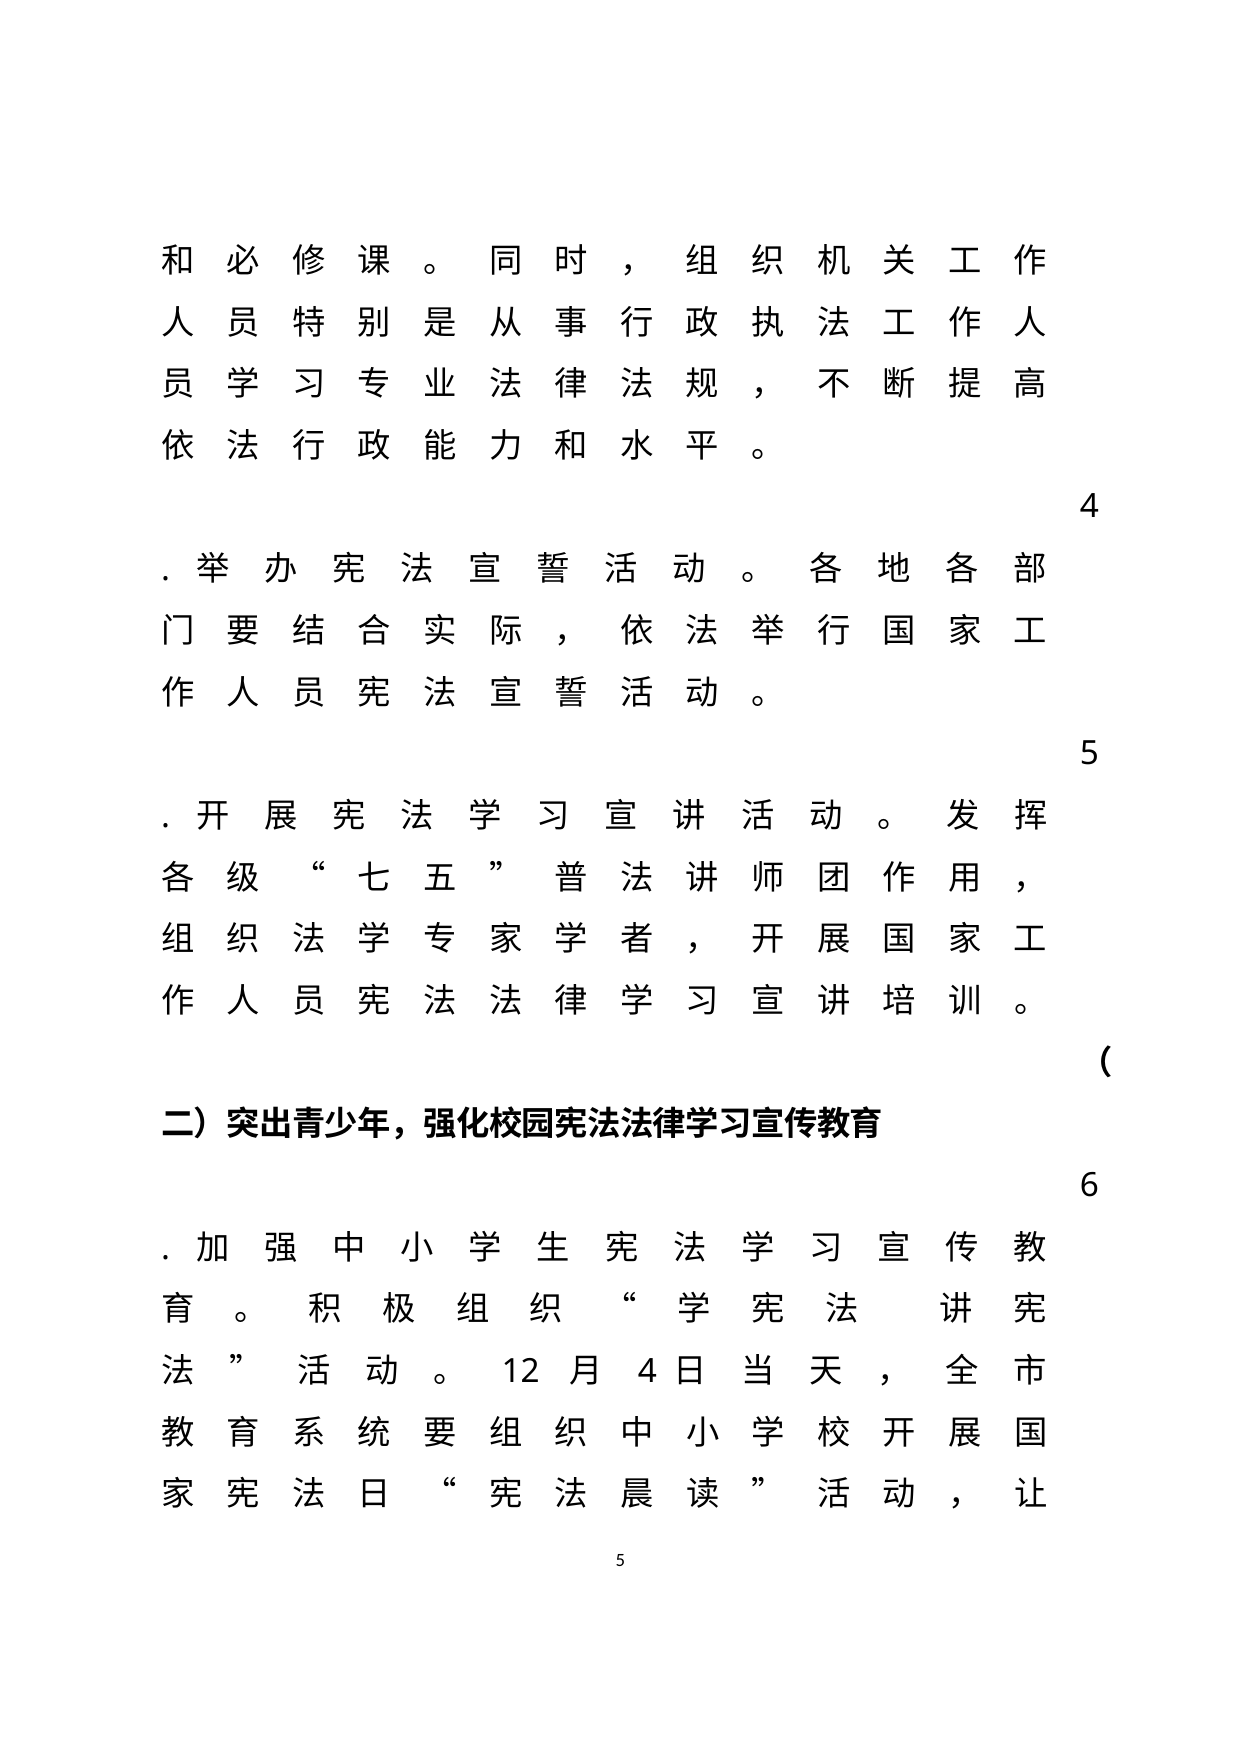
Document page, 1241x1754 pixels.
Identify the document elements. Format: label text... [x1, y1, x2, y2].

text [161, 227, 1079, 474]
text （二）突出青少年，强化校园宪法法律学习宣传教育 [161, 1029, 1079, 1152]
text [161, 1152, 1079, 1522]
text 4.举办宪法宣誓活动。各地各部门要结合实际，依法举行国家工作人员宪法宣誓活动。 [161, 474, 1079, 721]
text 5.开展宪法学习宣讲活动。发挥各级“七五”普法讲师团作用，组织法学专家学者，开展国家工作人员宪法法律学习宣讲培训。 [161, 721, 1079, 1029]
